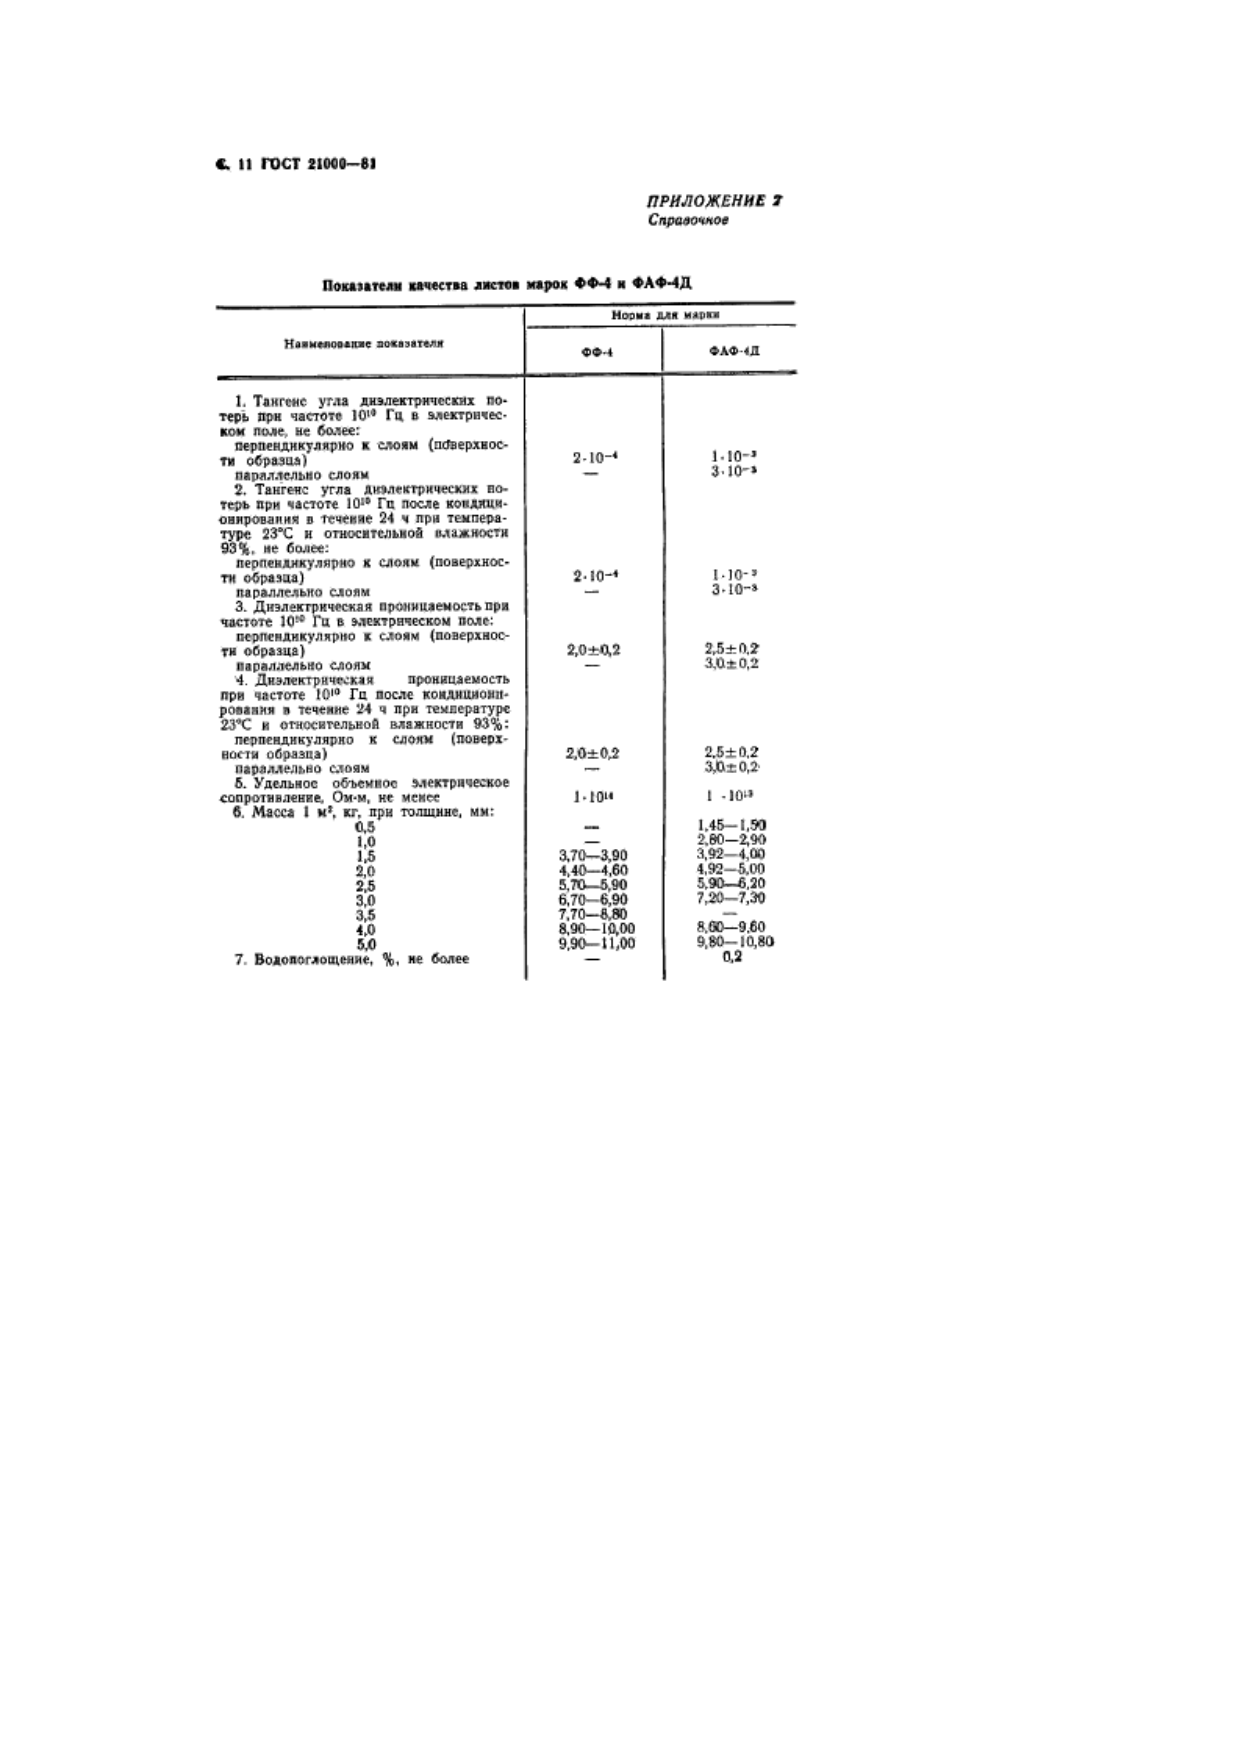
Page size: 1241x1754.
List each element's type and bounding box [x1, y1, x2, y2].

picture [177, 118, 832, 1095]
